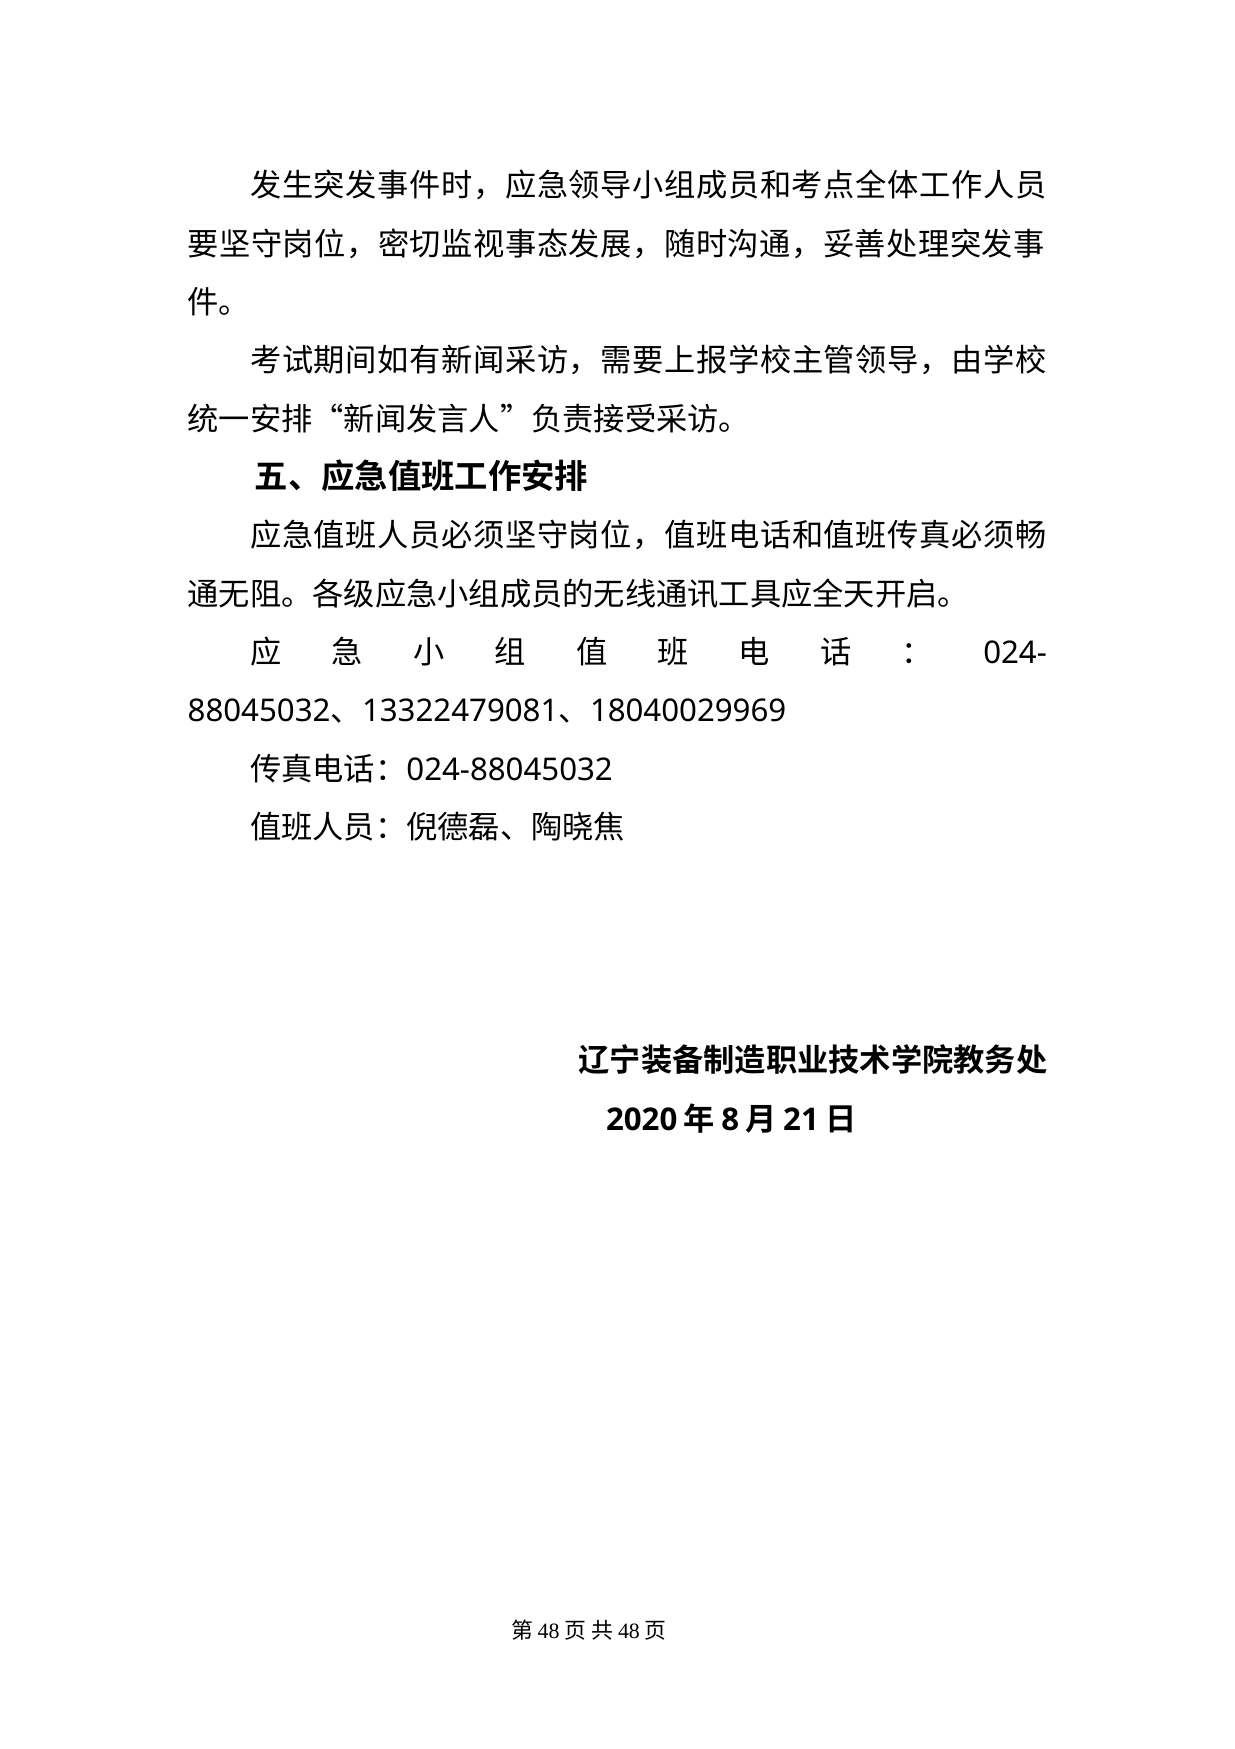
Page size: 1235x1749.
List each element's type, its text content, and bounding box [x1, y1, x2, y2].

text 应急值班人员必须坚守岗位，值班电话和值班传真必须畅通无阻。各级应急小组成员的无线通讯工具应全天开启。 [187, 500, 1047, 617]
text 五、应急值班工作安排 [187, 442, 1047, 500]
text 发生突发事件时，应急领导小组成员和考点全体工作人员要坚守岗位，密切监视事态发展，随时沟通，妥善处理突发事件。 [187, 150, 1047, 325]
text 应急小组值班电话：024-88045032、13322479081、18040029969 [187, 617, 1047, 733]
text 值班人员：倪德磊、陶晓焦 [187, 792, 1047, 850]
text 辽宁装备制造职业技术学院教务处 [187, 1025, 1047, 1083]
text 2020年8月21日 [187, 1083, 1047, 1142]
text 考试期间如有新闻采访，需要上报学校主管领导，由学校统一安排“新闻发言人”负责接受采访。 [187, 325, 1047, 442]
text 传真电话：024-88045032 [187, 733, 1047, 792]
